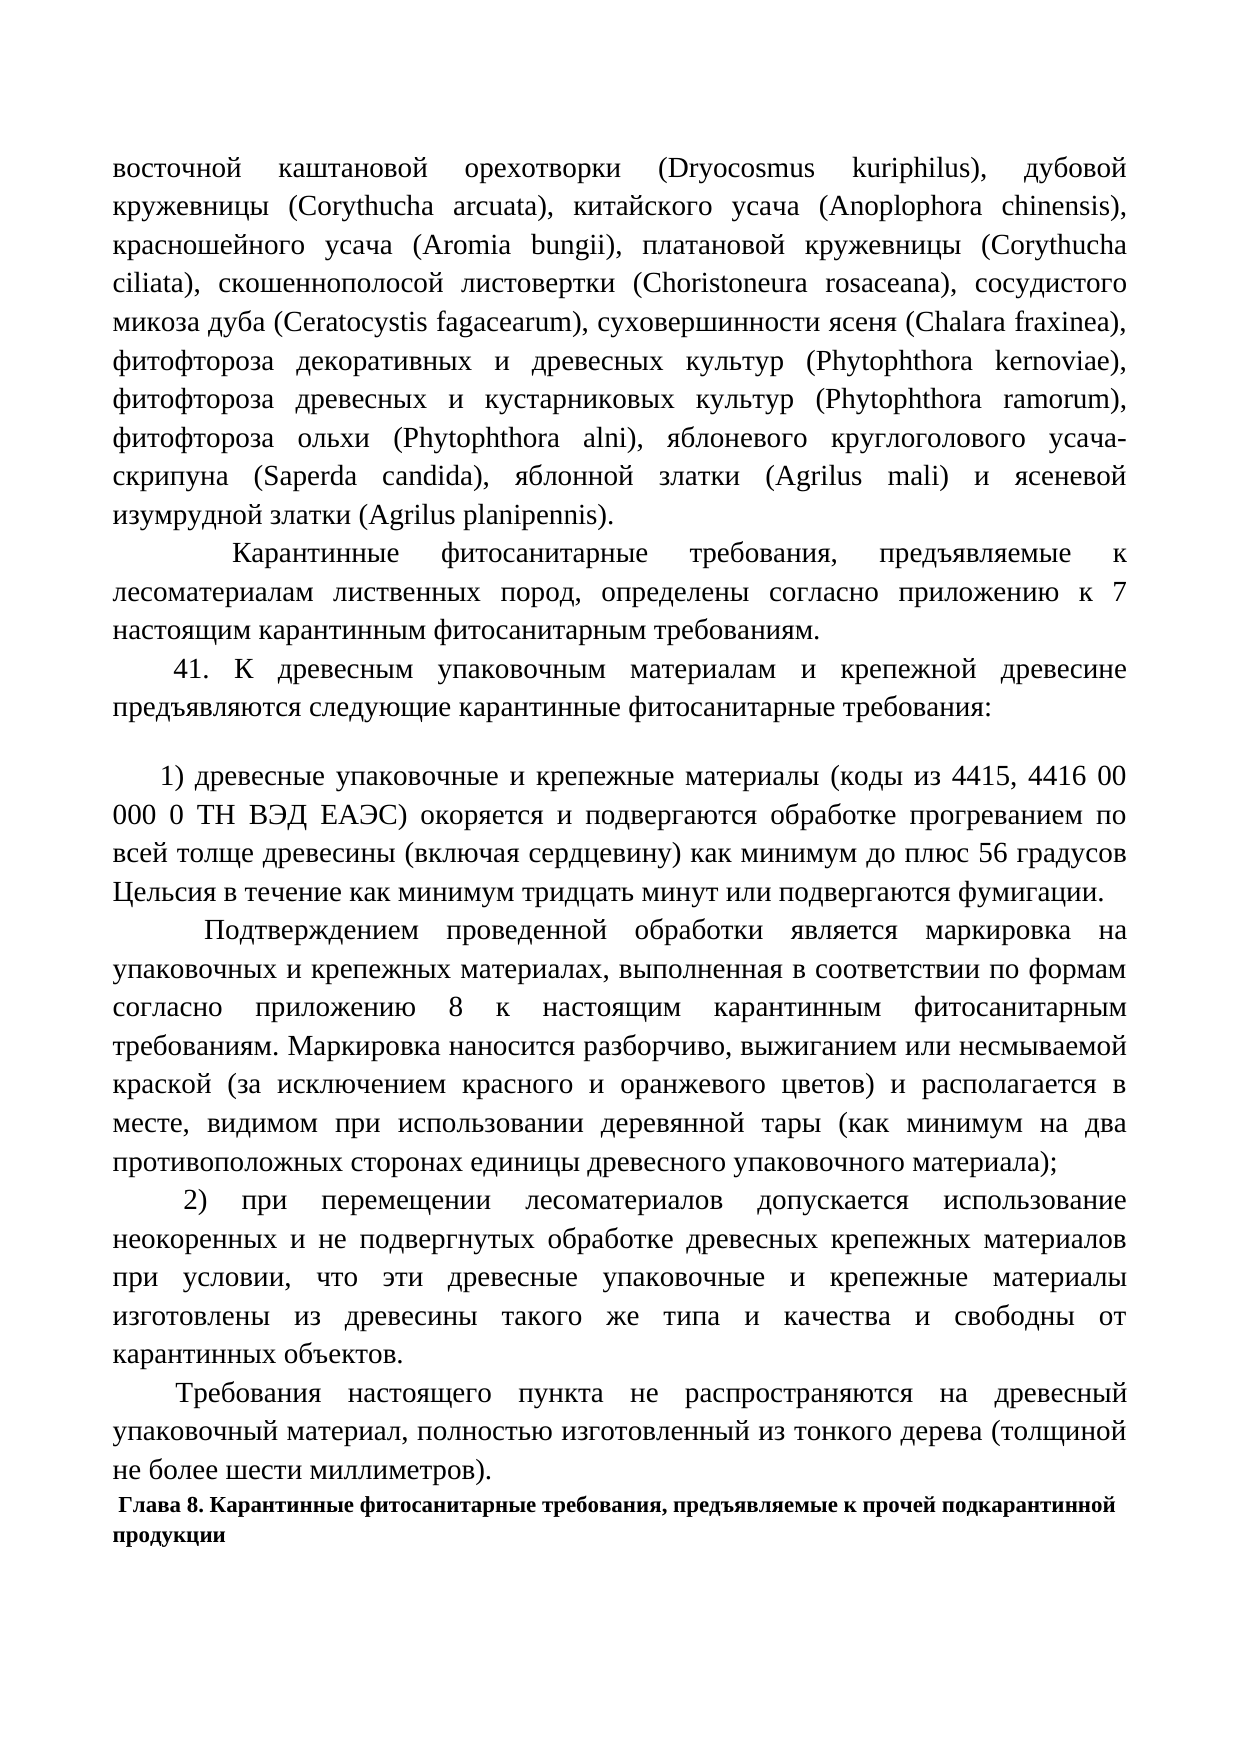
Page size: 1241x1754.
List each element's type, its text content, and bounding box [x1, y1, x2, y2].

text Карантинные фитосанитарные требования, предъявляемые к лесоматериалам лиственных пород, определены согласно приложению к 7 настоящим карантинным фитосанитарным требованиям. [112, 535, 1128, 646]
text Глава 8. Карантинные фитосанитарные требования, предъявляемые к прочей подкарантинной продукции [112, 1491, 1128, 1547]
text 2) при перемещении лесоматериалов допускается использование неокоренных и не подвергнутых обработке древесных крепежных материалов при условии, что эти древесные упаковочные и крепежные материалы изготовлены из древесины такого же типа и качества и свободны от карантинных объектов. [112, 1182, 1128, 1370]
text 1) древесные упаковочные и крепежные материалы (коды из 4415, 4416 00 000 0 ТН ВЭД ЕАЭС) окоряется и подвергаются обработке прогреванием по всей толще древесины (включая сердцевину) как минимум до плюс 56 градусов Цельсия в течение как минимум тридцать минут или подвергаются фумигации. [112, 758, 1128, 907]
text 41. К древесным упаковочным материалам и крепежной древесине предъявляются следующие карантинные фитосанитарные требования: [112, 651, 1128, 723]
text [112, 150, 1128, 530]
text Требования настоящего пункта не распространяются на древесный упаковочный материал, полностью изготовленный из тонкого дерева (толщиной не более шести миллиметров). [112, 1375, 1128, 1486]
text Подтверждением проведенной обработки является маркировка на упаковочных и крепежных материалах, выполненная в соответствии по формам согласно приложению 8 к настоящим карантинным фитосанитарным требованиям. Маркировка наносится разборчиво, выжиганием или несмываемой краской (за исключением красного и оранжевого цветов) и располагается в месте, видимом при использовании деревянной тары (как минимум на два противоположных сторонах единицы древесного упаковочного материала); [112, 912, 1128, 1177]
